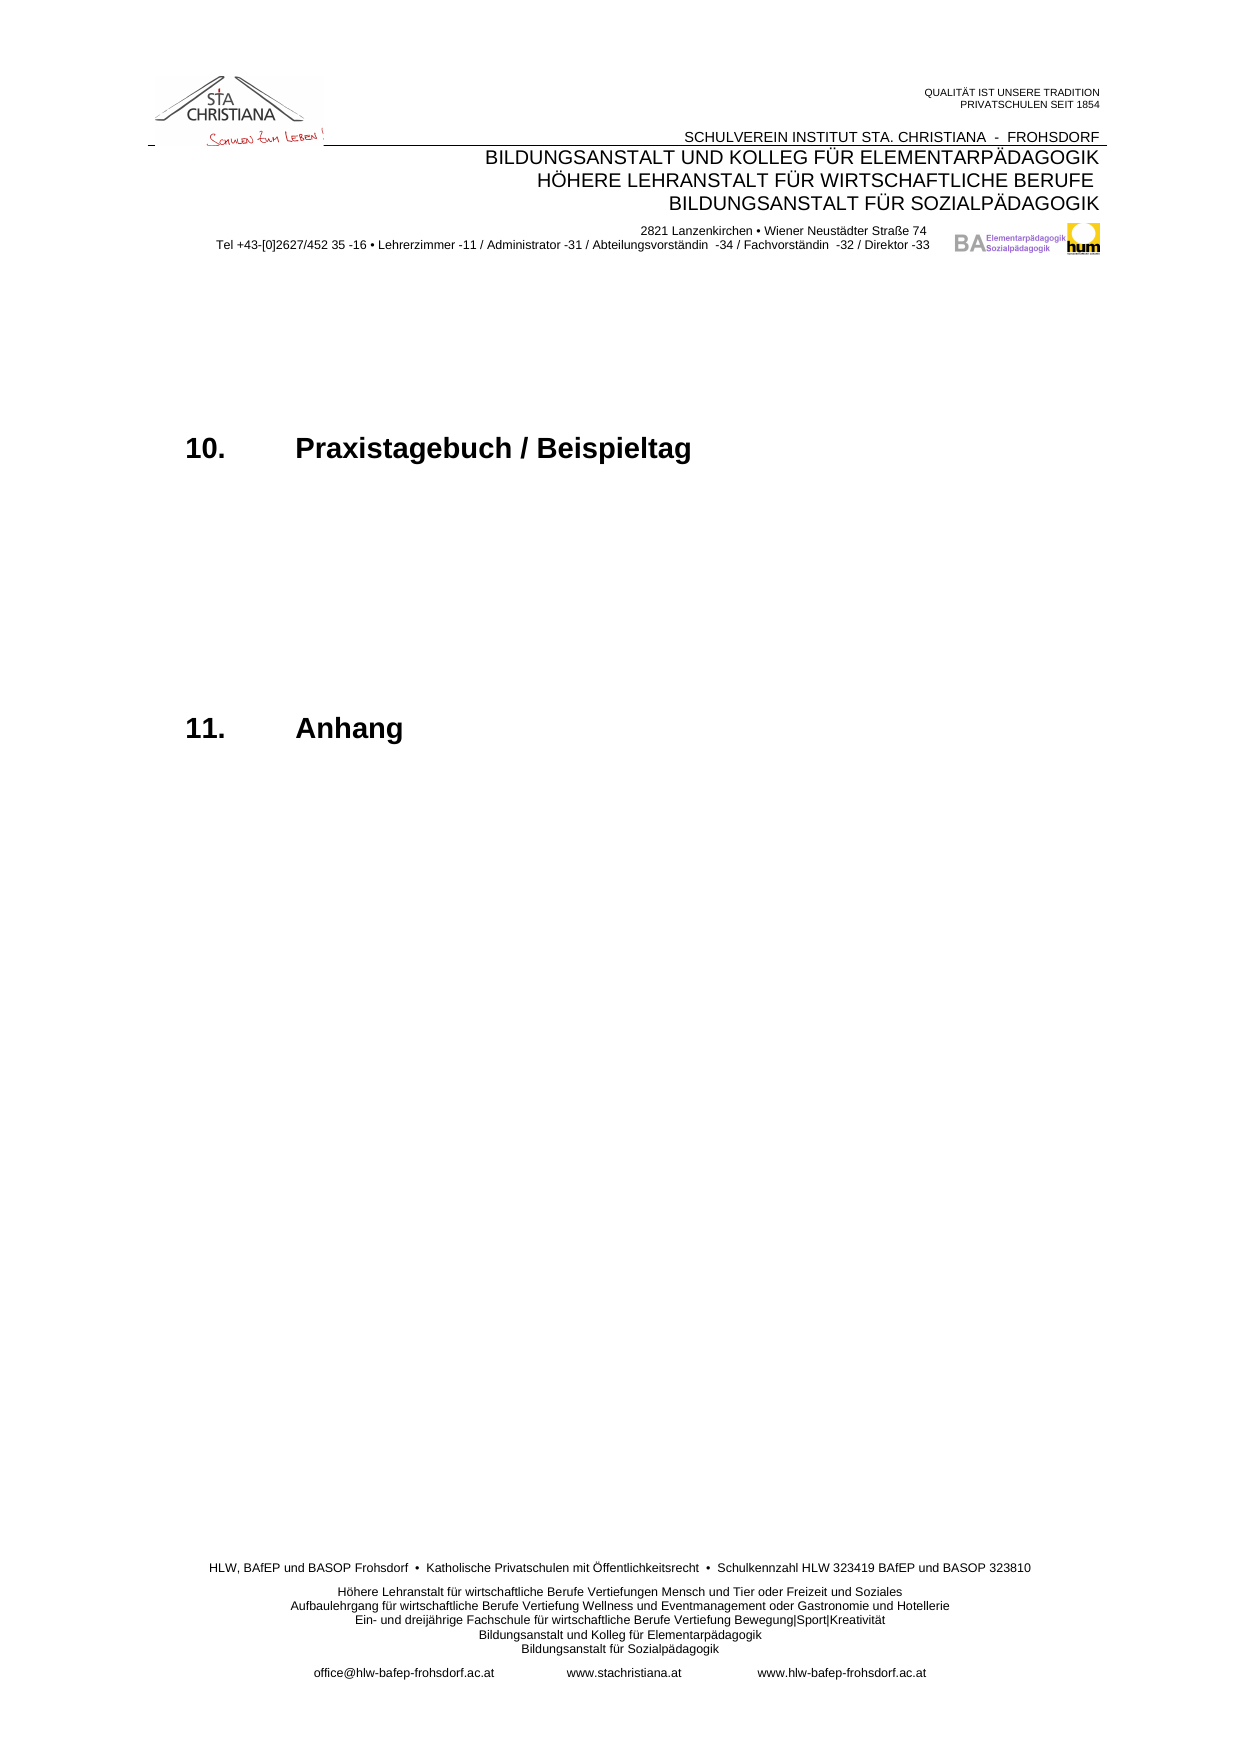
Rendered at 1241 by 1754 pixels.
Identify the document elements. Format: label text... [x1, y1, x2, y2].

picture [155, 76, 324, 146]
picture [952, 223, 1100, 255]
subtitle Praxistagebuch / Beispieltag [185, 431, 1093, 465]
subtitle Anhang [185, 711, 1093, 744]
